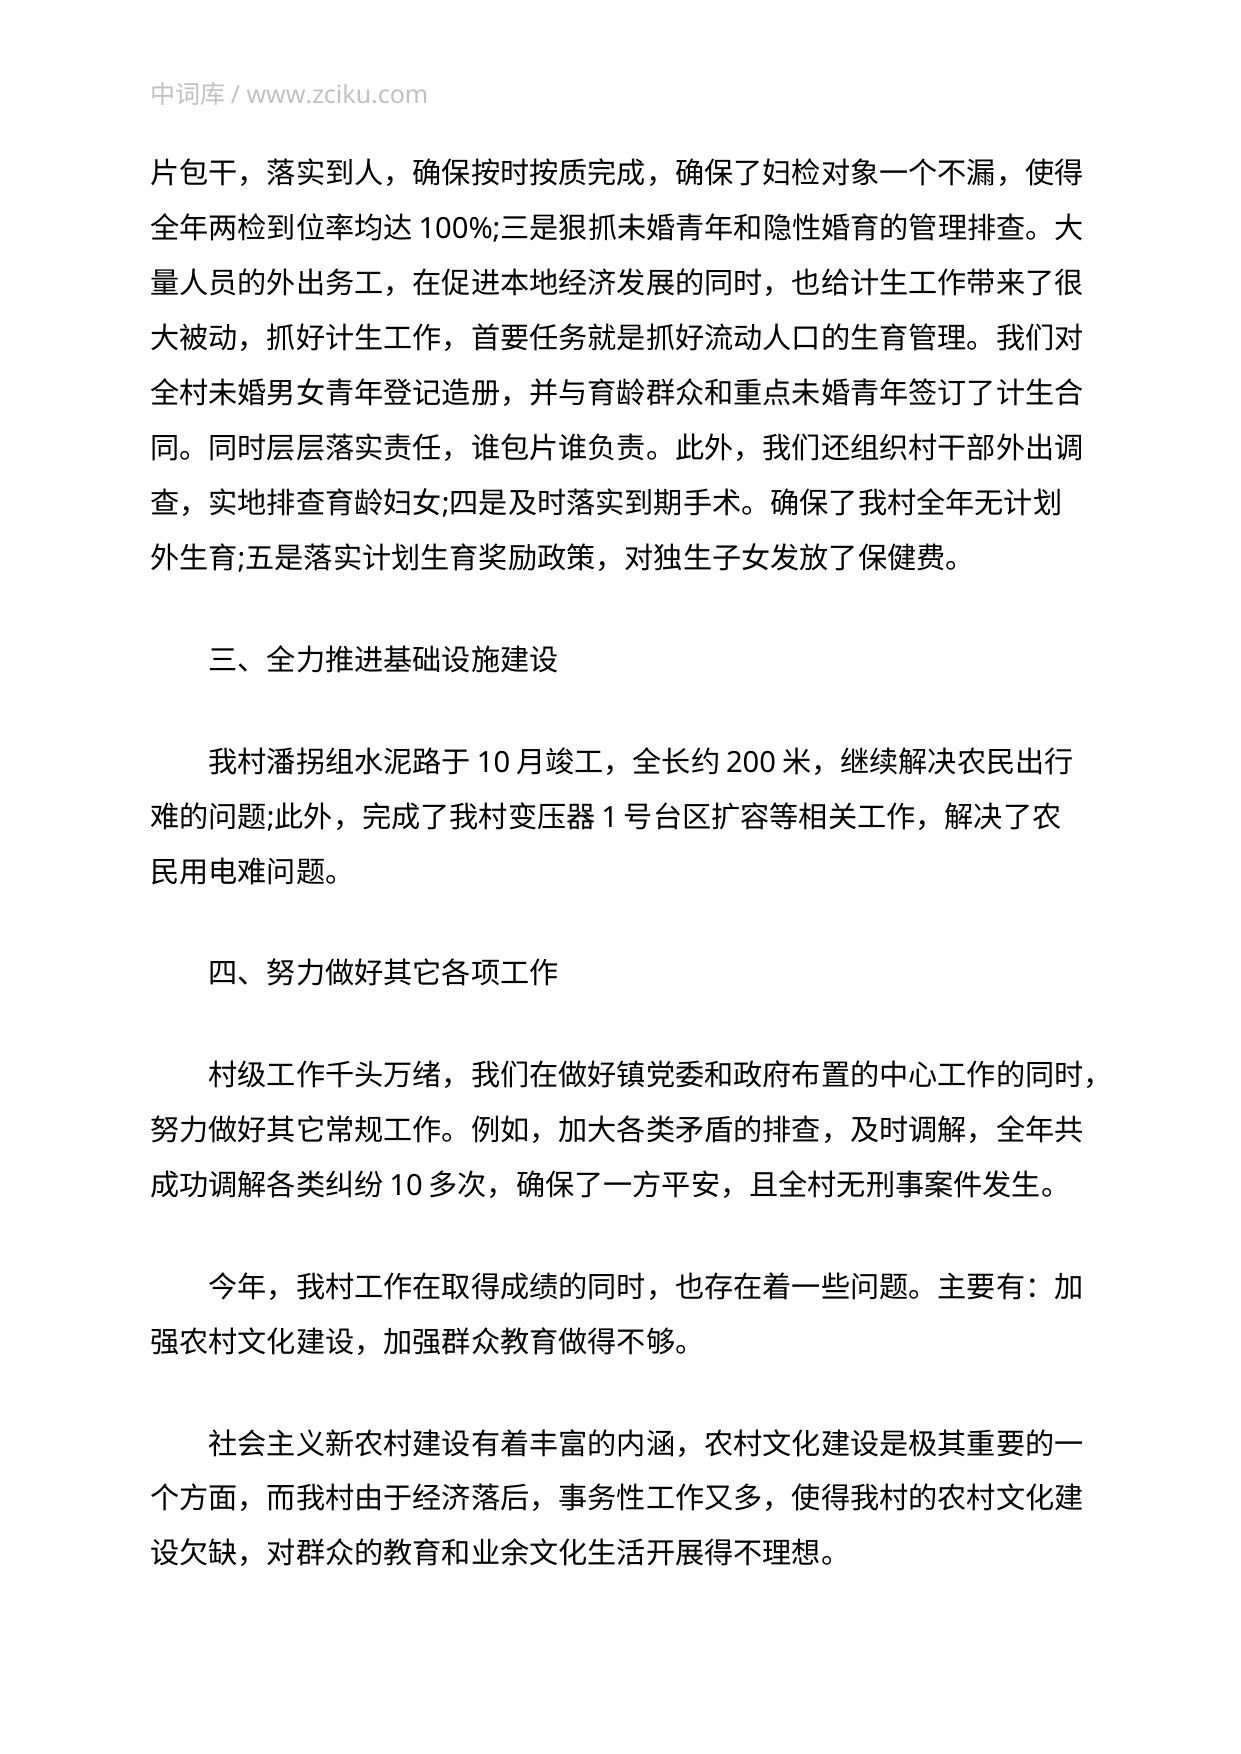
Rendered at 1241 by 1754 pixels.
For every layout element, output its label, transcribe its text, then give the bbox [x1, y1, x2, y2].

text 我村潘拐组水泥路于10月竣工，全长约200米，继续解决农民出行难的问题;此外，完成了我村变压器1号台区扩容等相关工作，解决了农民用电难问题。 [150, 738, 1090, 891]
text 今年，我村工作在取得成绩的同时，也存在着一些问题。主要有：加强农村文化建设，加强群众教育做得不够。 [150, 1263, 1090, 1361]
text 社会主义新农村建设有着丰富的内涵，农村文化建设是极其重要的一个方面，而我村由于经济落后，事务性工作又多，使得我村的农村文化建设欠缺，对群众的教育和业余文化生活开展得不理想。 [150, 1420, 1090, 1572]
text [150, 150, 1090, 577]
text 四、努力做好其它各项工作 [150, 950, 1090, 992]
text 村级工作千头万绪，我们在做好镇党委和政府布置的中心工作的同时，努力做好其它常规工作。例如，加大各类矛盾的排查，及时调解，全年共成功调解各类纠纷10多次，确保了一方平安，且全村无刑事案件发生。 [150, 1052, 1090, 1204]
text 三、全力推进基础设施建设 [150, 636, 1090, 679]
